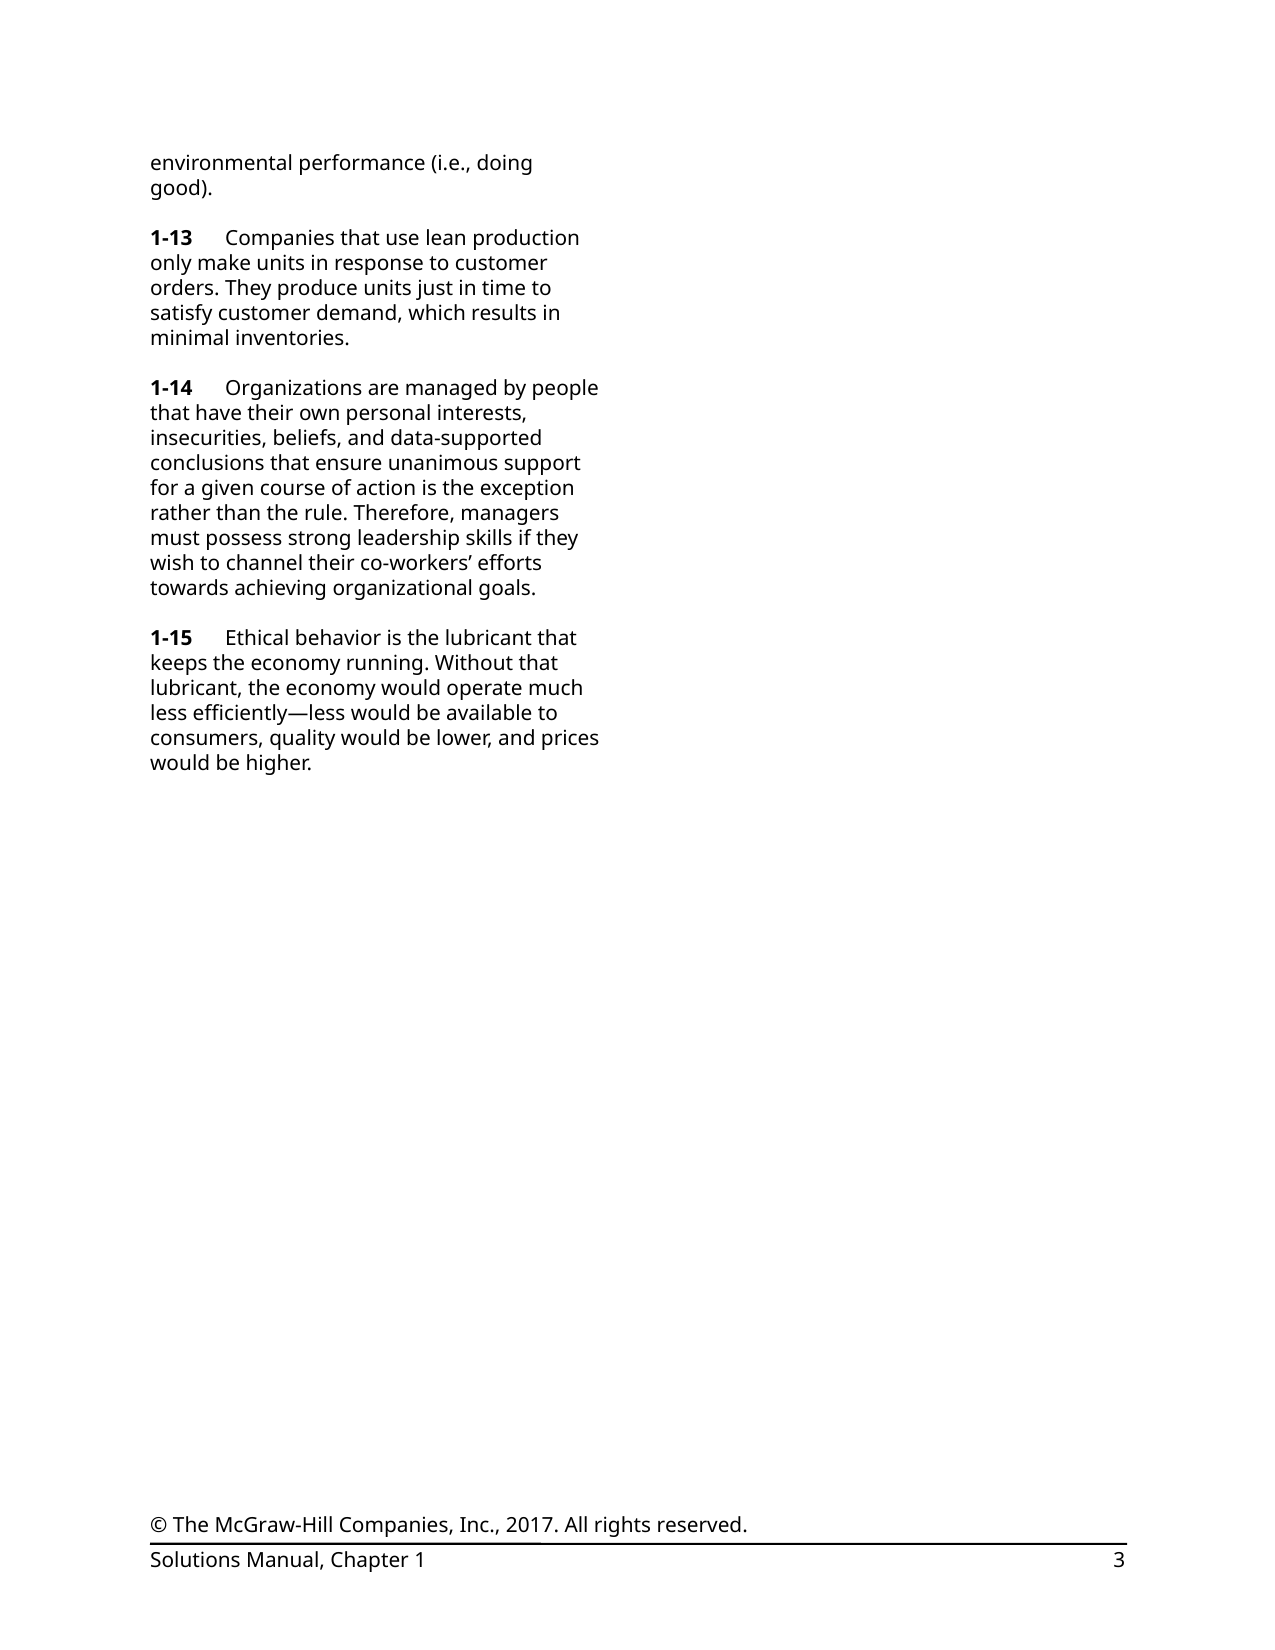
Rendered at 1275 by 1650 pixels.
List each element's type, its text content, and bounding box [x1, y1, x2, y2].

text 1-15 Ethical behavior is the lubricant that keeps the economy running. Without that lubricant, the economy would operate much less efficiently—less would be available to consumers, quality would be lower, and prices would be higher. [150, 625, 600, 775]
text 1-13 Companies that use lean production only make units in response to customer orders. They produce units just in time to satisfy customer demand, which results in minimal inventories. [150, 225, 600, 350]
text 1-14 Organizations are managed by people that have their own personal interests, insecurities, beliefs, and data-supported conclusions that ensure unanimous support for a given course of action is the exception rather than the rule. Therefore, managers must possess strong leadership skills if they wish to channel their co-workers’ efforts towards achieving organizational goals. [150, 375, 600, 600]
